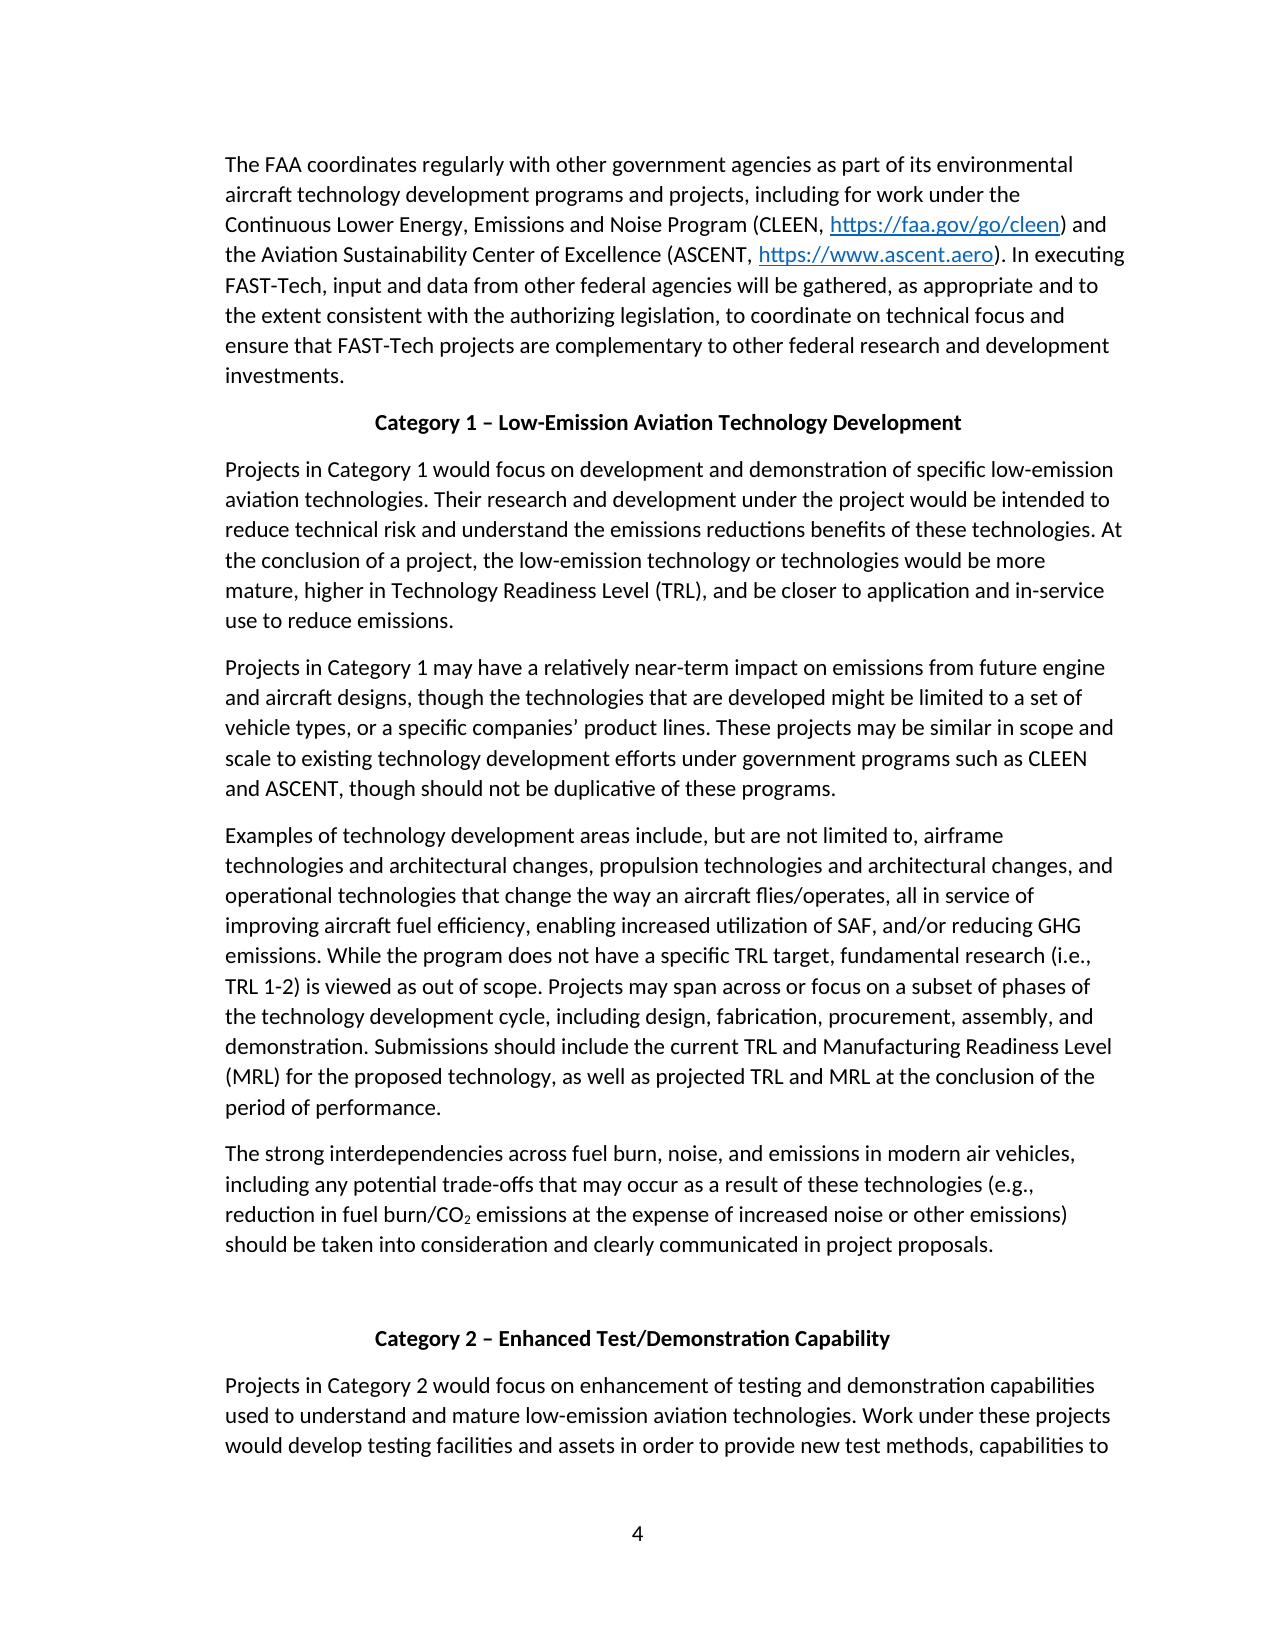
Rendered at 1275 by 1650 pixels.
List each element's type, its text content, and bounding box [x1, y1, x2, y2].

text Category 1 – Low-Emission Aviation Technology Development [337, 408, 1125, 436]
text Projects in Category 1 may have a relatively near-term impact on emissions from future engine and aircraft designs, though the technologies that are developed might be limited to a set of vehicle types, or a specific companies’ product lines. These projects may be similar in scope and scale to existing technology development efforts under government programs such as CLEEN and ASCENT, though should not be duplicative of these programs. [225, 653, 1125, 802]
text Examples of technology development areas include, but are not limited to, airframe technologies and architectural changes, propulsion technologies and architectural changes, and operational technologies that change the way an aircraft flies/operates, all in service of improving aircraft fuel efficiency, enabling increased utilization of SAF, and/or reducing GHG emissions. While the program does not have a specific TRL target, fundamental research (i.e., TRL 1-2) is viewed as out of scope. Projects may span across or focus on a subset of phases of the technology development cycle, including design, fabrication, procurement, assembly, and demonstration. Submissions should include the current TRL and Manufacturing Readiness Level (MRL) for the proposed technology, as well as projected TRL and MRL at the conclusion of the period of performance. [225, 821, 1125, 1121]
text Projects in Category 1 would focus on development and demonstration of specific low-emission aviation technologies. Their research and development under the project would be intended to reduce technical risk and understand the emissions reductions benefits of these technologies. At the conclusion of a project, the low-emission technology or technologies would be more mature, higher in Technology Readiness Level (TRL), and be closer to application and in-service use to reduce emissions. [225, 455, 1125, 634]
text The FAA coordinates regularly with other government agencies as part of its environmental aircraft technology development programs and projects, including for work under the Continuous Lower Energy, Emissions and Noise Program (CLEEN, https://faa.gov/go/cleen) and the Aviation Sustainability Center of Excellence (ASCENT, https://www.ascent.aero). In executing FAST-Tech, input and data from other federal agencies will be gathered, as appropriate and to the extent consistent with the authorizing legislation, to coordinate on technical focus and ensure that FAST-Tech projects are complementary to other federal research and development investments. [225, 150, 1125, 389]
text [225, 1371, 1125, 1459]
text The strong interdependencies across fuel burn, noise, and emissions in modern air vehicles, including any potential trade-offs that may occur as a result of these technologies (e.g., reduction in fuel burn/CO2 emissions at the expense of increased noise or other emissions) should be taken into consideration and clearly communicated in project proposals. [225, 1139, 1125, 1258]
text Category 2 – Enhanced Test/Demonstration Capability [337, 1324, 1125, 1352]
